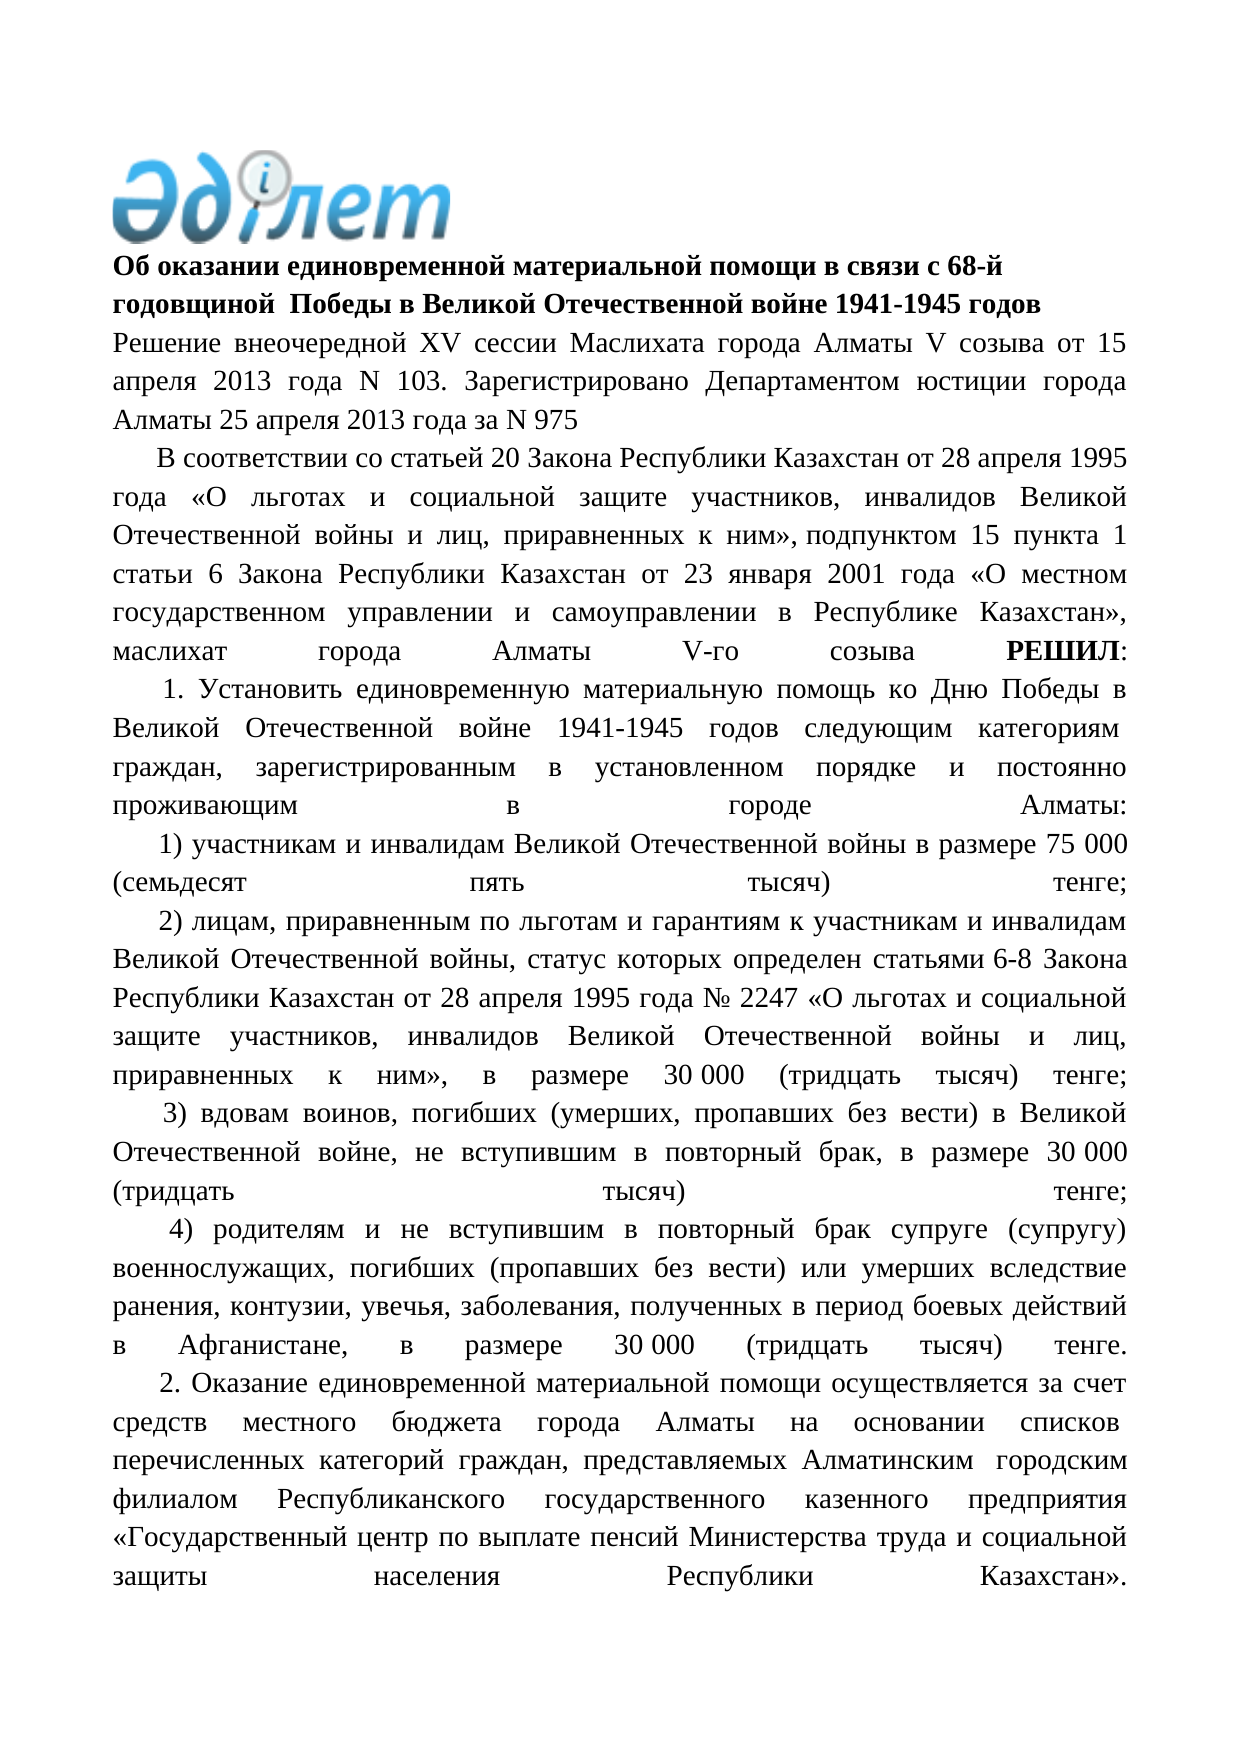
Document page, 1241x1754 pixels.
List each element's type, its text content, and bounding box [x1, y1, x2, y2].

text Об оказании единовременной материальной помощи в связи с 68-й годовщиной Победы в Великой Отечественной войне 1941-1945 годов [112, 248, 1128, 320]
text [112, 440, 1128, 1592]
text Решение внеочередной XV сессии Маслихата города Алматы V созыва от 15 апреля 2013 года N 103. Зарегистрировано Департаментом юстиции города Алматы 25 апреля 2013 года за N 975 [112, 325, 1128, 435]
picture [112, 150, 451, 244]
